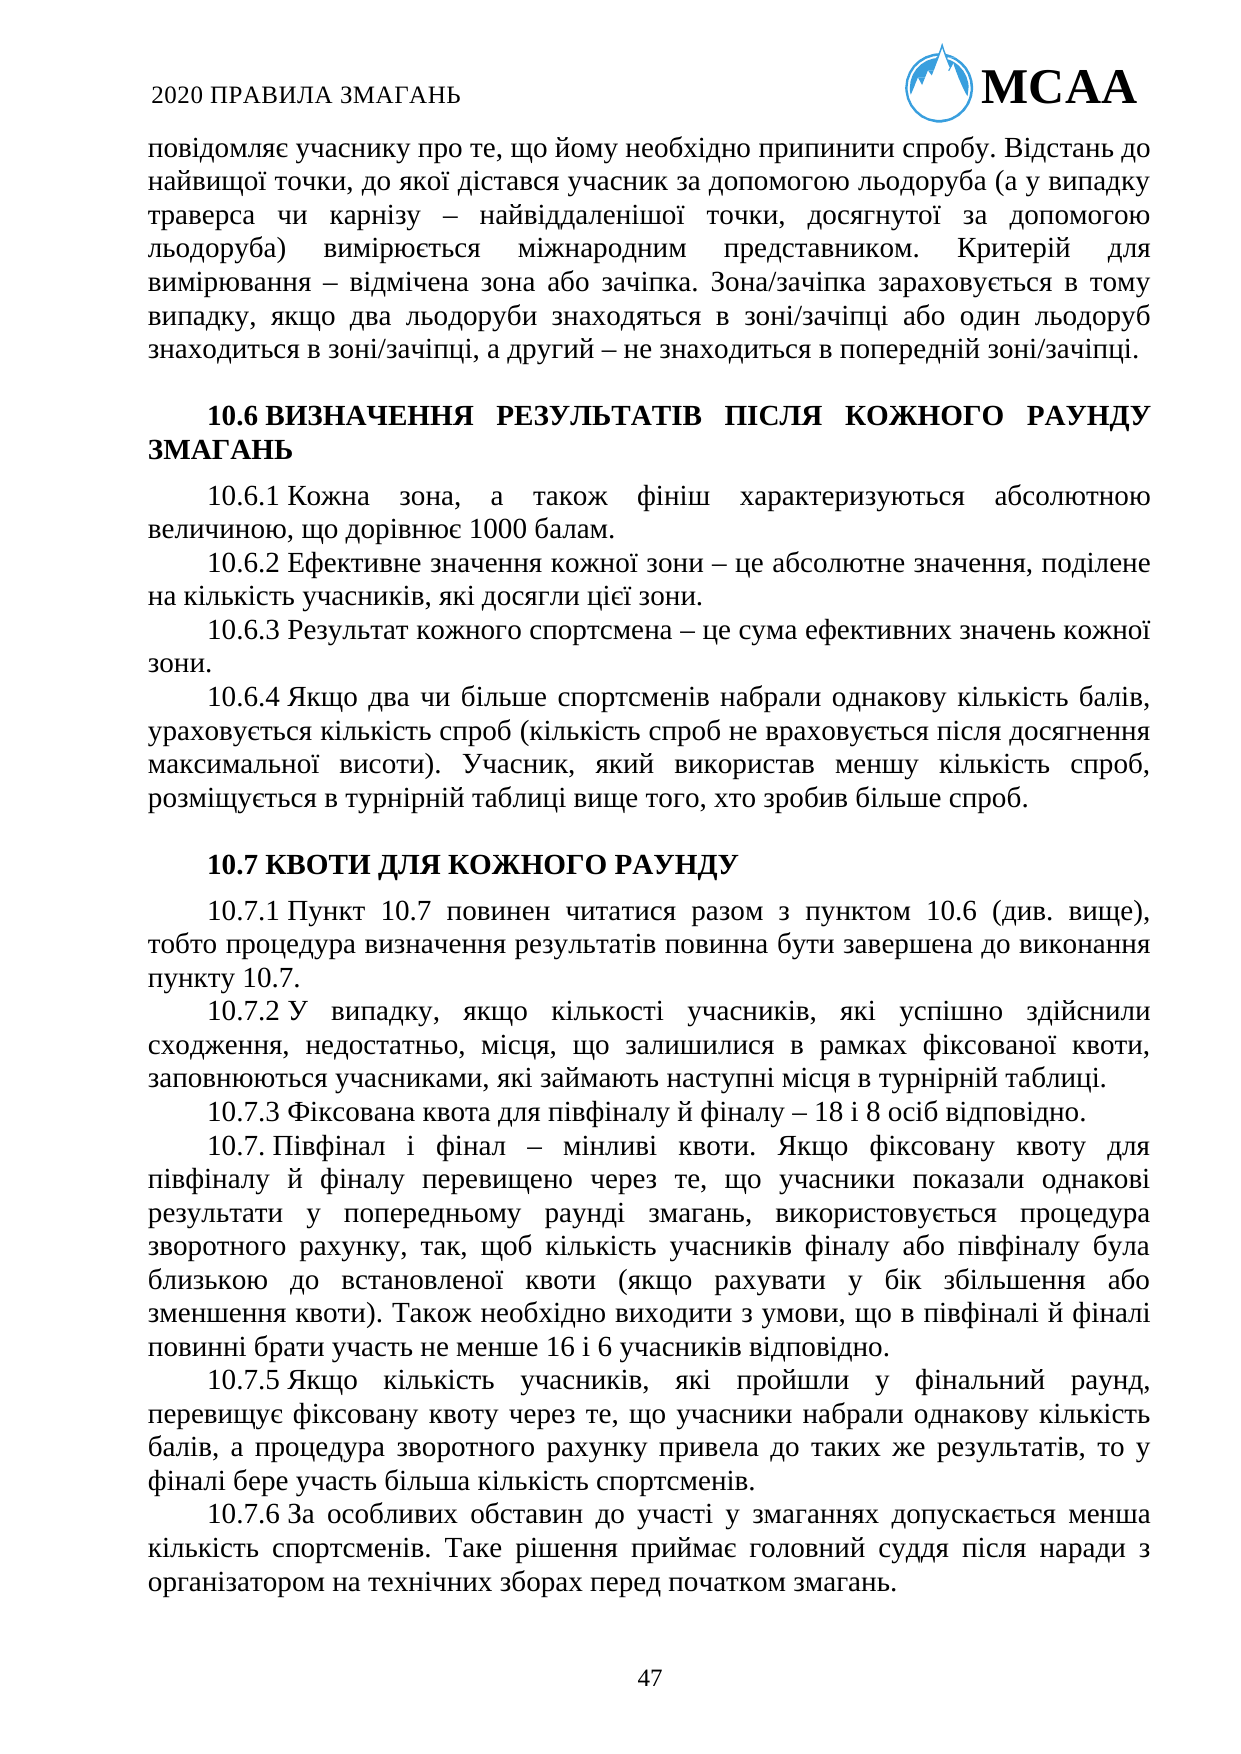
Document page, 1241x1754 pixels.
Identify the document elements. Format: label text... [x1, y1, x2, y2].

text 10.7.5 Якщо кількість учасників, які пройшли у фінальний раунд, перевищує фіксовану квоту через те, що учасники набрали однакову кількість балів, а процедура зворотного рахунку привела до таких же результатів, то у фіналі бере участь більша кількість спортсменів. [148, 1362, 1152, 1497]
text 10.6.4 Якщо два чи більше спортсменів набрали однакову кількість балів, ураховується кількість спроб (кількість спроб не враховується після досягнення максимальної висоти). Учасник, який використав меншу кількість спроб, розміщується в турнірній таблиці вище того, хто зробив більше спроб. [148, 679, 1152, 813]
text 10.6.1 Кожна зона, а також фініш характеризуються абсолютною величиною, що дорівнює 1000 балам. [148, 478, 1152, 545]
text 10.6.2 Ефективне значення кожної зони – це абсолютне значення, поділене на кількість учасників, які досягли цієї зони. [148, 545, 1152, 612]
text 10.7. Півфінал і фінал – мінливі квоти. Якщо фіксовану квоту для півфіналу й фіналу перевищено через те, що учасники показали однакові результати у попередньому раунді змагань, використовується процедура зворотного рахунку, так, щоб кількість учасників фіналу або півфіналу була близькою до встановленої квоти (якщо рахувати у бік збільшення або зменшення квоти). Також необхідно виходити з умови, що в півфіналі й фіналі повинні брати участь не менше 16 і 6 учасників відповідно. [148, 1128, 1152, 1362]
text 10.6 ВИЗНАЧЕННЯ РЕЗУЛЬТАТІВ ПІСЛЯ КОЖНОГО РАУНДУ ЗМАГАНЬ [148, 398, 1152, 465]
text 10.7.1 Пункт 10.7 повинен читатися разом з пунктом 10.6 (див. вище), тобто процедура визначення результатів повинна бути завершена до виконання пункту 10.7. [148, 893, 1152, 993]
text 10.6.3 Результат кожного спортсмена – це сума ефективних значень кожної зони. [148, 612, 1152, 679]
text 10.7 КВОТИ ДЛЯ КОЖНОГО РАУНДУ [148, 847, 1152, 880]
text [148, 130, 1152, 365]
text 10.7.3 Фіксована квота для півфіналу й фіналу – 18 і 8 осіб відповідно. [148, 1094, 1152, 1128]
text 10.7.2 У випадку, якщо кількості учасників, які успішно здійснили сходження, недостатньо, місця, що залишилися в рамках фіксованої квоти, заповнюються учасниками, які займають наступні місця в турнірній таблиці. [148, 993, 1152, 1094]
text 10.7.6 За особливих обставин до участі у змаганнях допускається менша кількість спортсменів. Таке рішення приймає головний суддя після наради з організатором на технічних зборах перед початком змагань. [148, 1497, 1152, 1597]
